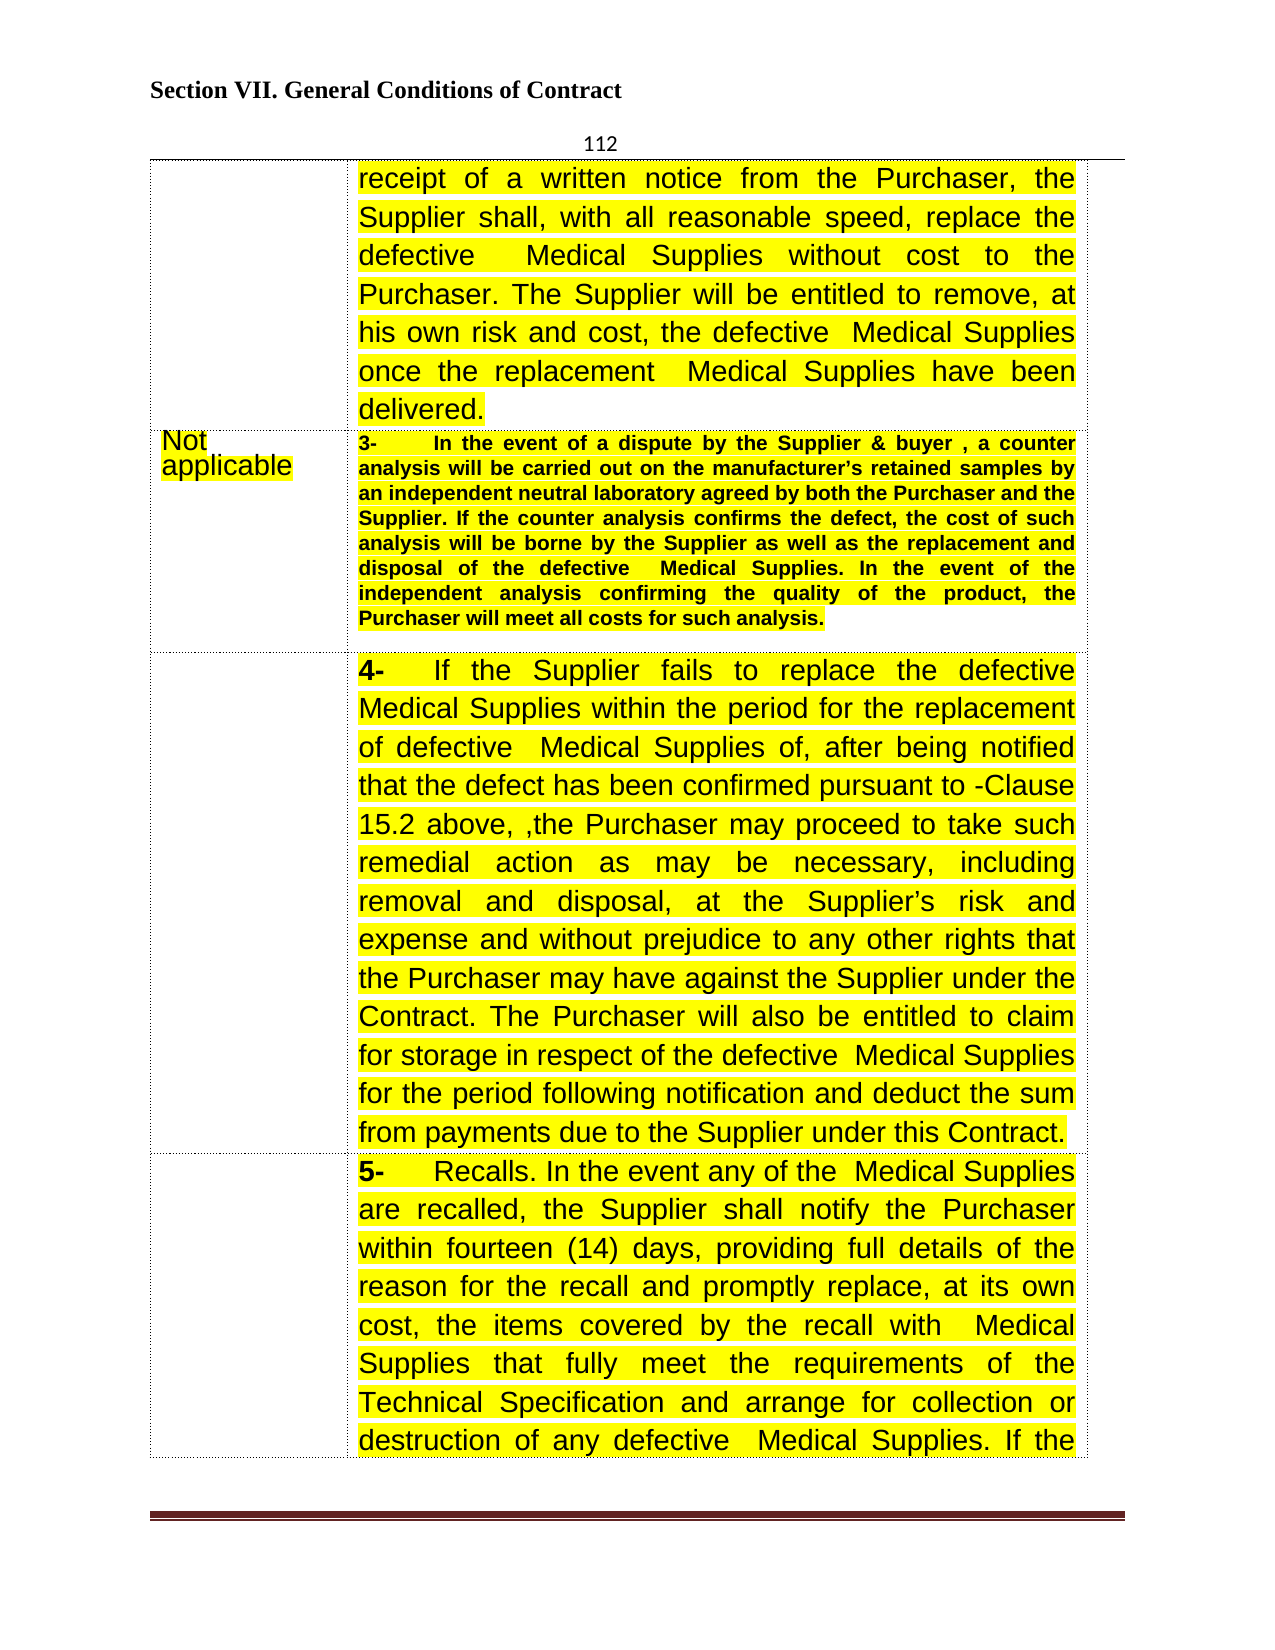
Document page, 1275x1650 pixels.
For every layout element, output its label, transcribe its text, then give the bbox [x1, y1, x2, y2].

table_cell Not applicable [150, 430, 347, 652]
table_cell [150, 1153, 347, 1457]
table_cell [150, 652, 347, 1152]
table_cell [347, 160, 1088, 430]
table_cell 3- In the event of a dispute by the Supplier & buyer , a counter analysis will be carried out on the manufacturer’s retained samples by an independent neutral laboratory agreed by both the Purchaser and the Supplier. If the counter analysis confirms the defect, the cost of such analysis will be borne by the Supplier as well as the replacement and disposal of the defective Medical Supplies. In the event of the independent analysis confirming the quality of the product, the Purchaser will meet all costs for such analysis. [347, 430, 1088, 652]
table_cell 4- If the Supplier fails to replace the defective Medical Supplies within the period for the replacement of defective Medical Supplies of, after being notified that the defect has been confirmed pursuant to -Clause 15.2 above, ,the Purchaser may proceed to take such remedial action as may be necessary, including removal and disposal, at the Supplier’s risk and expense and without prejudice to any other rights that the Purchaser may have against the Supplier under the Contract. The Purchaser will also be entitled to claim for storage in respect of the defective Medical Supplies for the period following notification and deduct the sum from payments due to the Supplier under this Contract. [347, 652, 1088, 1152]
table_cell [150, 160, 347, 430]
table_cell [347, 1153, 1088, 1457]
